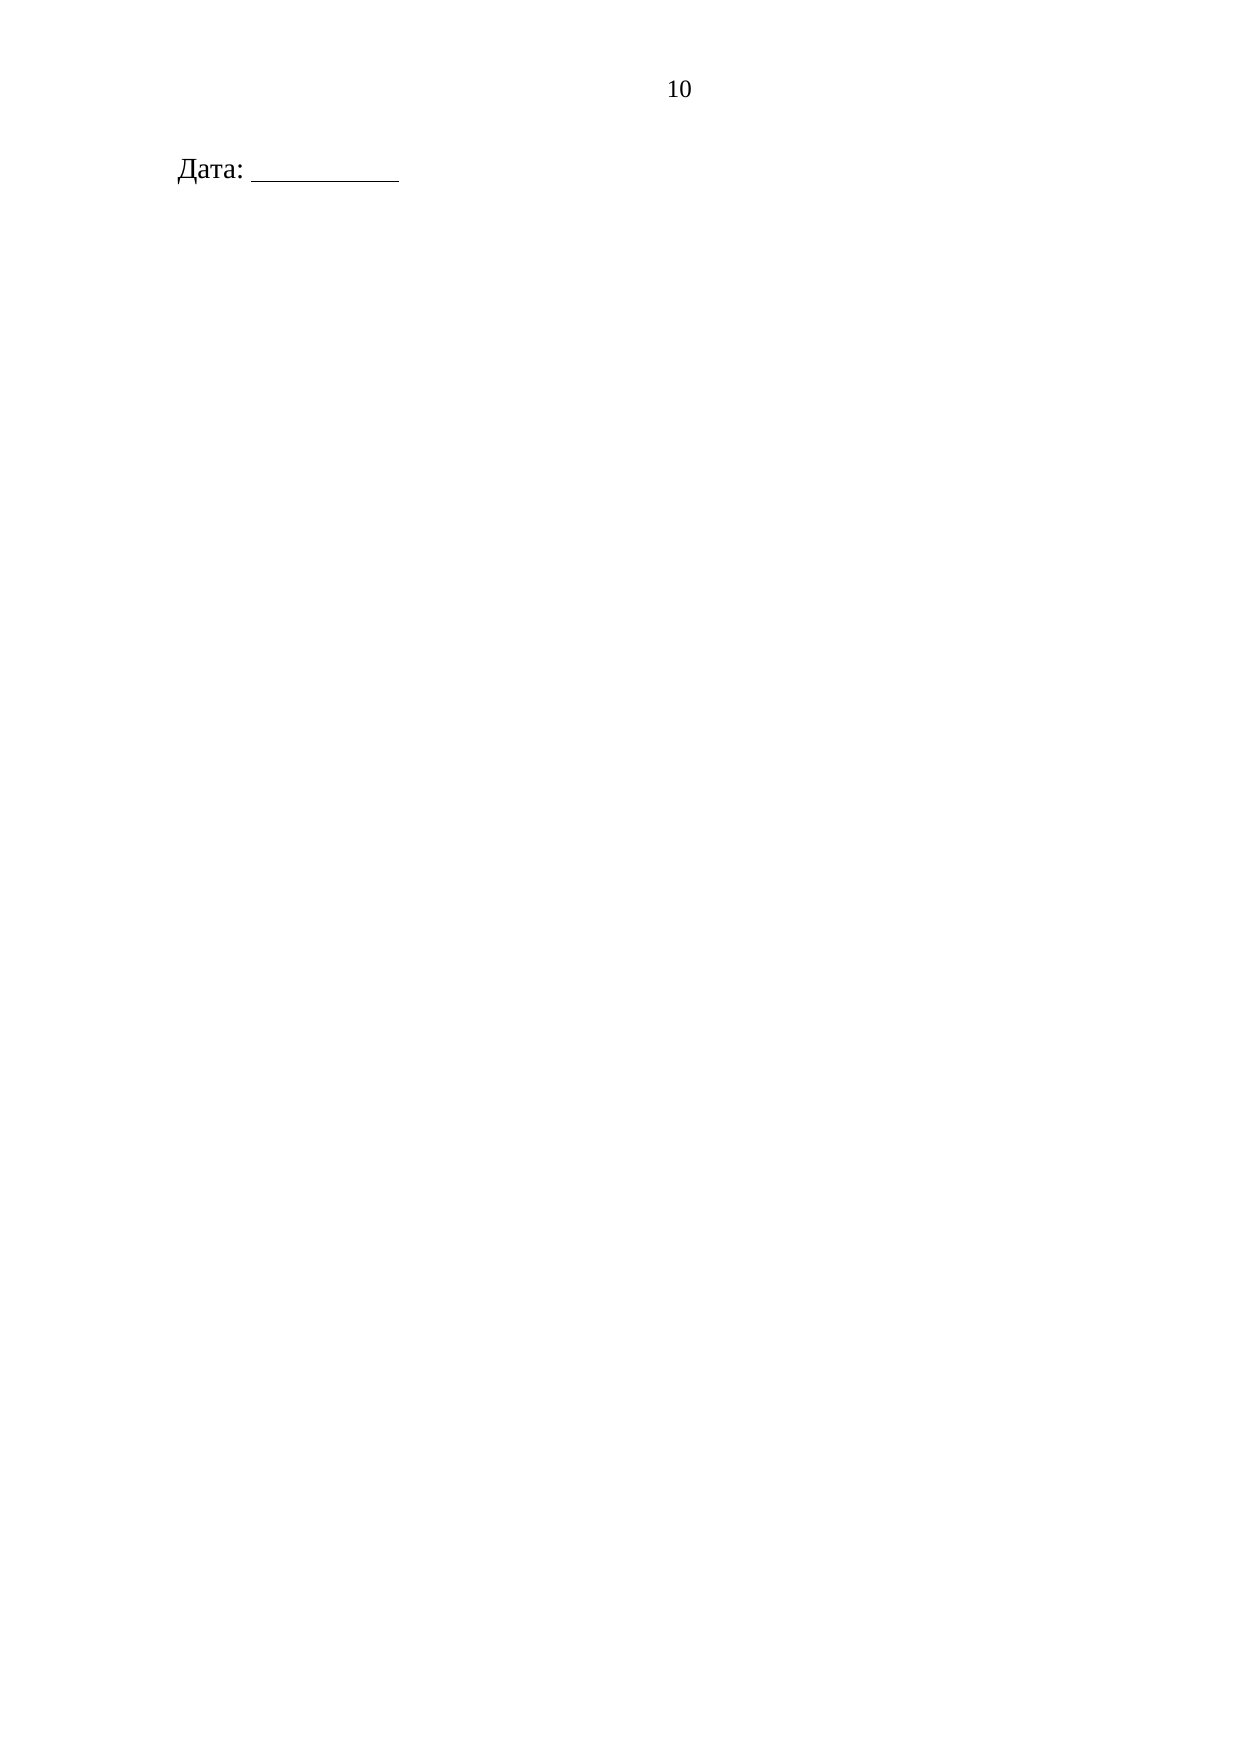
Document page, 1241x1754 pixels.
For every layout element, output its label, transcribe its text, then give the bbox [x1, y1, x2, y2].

text Дата: [177, 152, 1181, 185]
